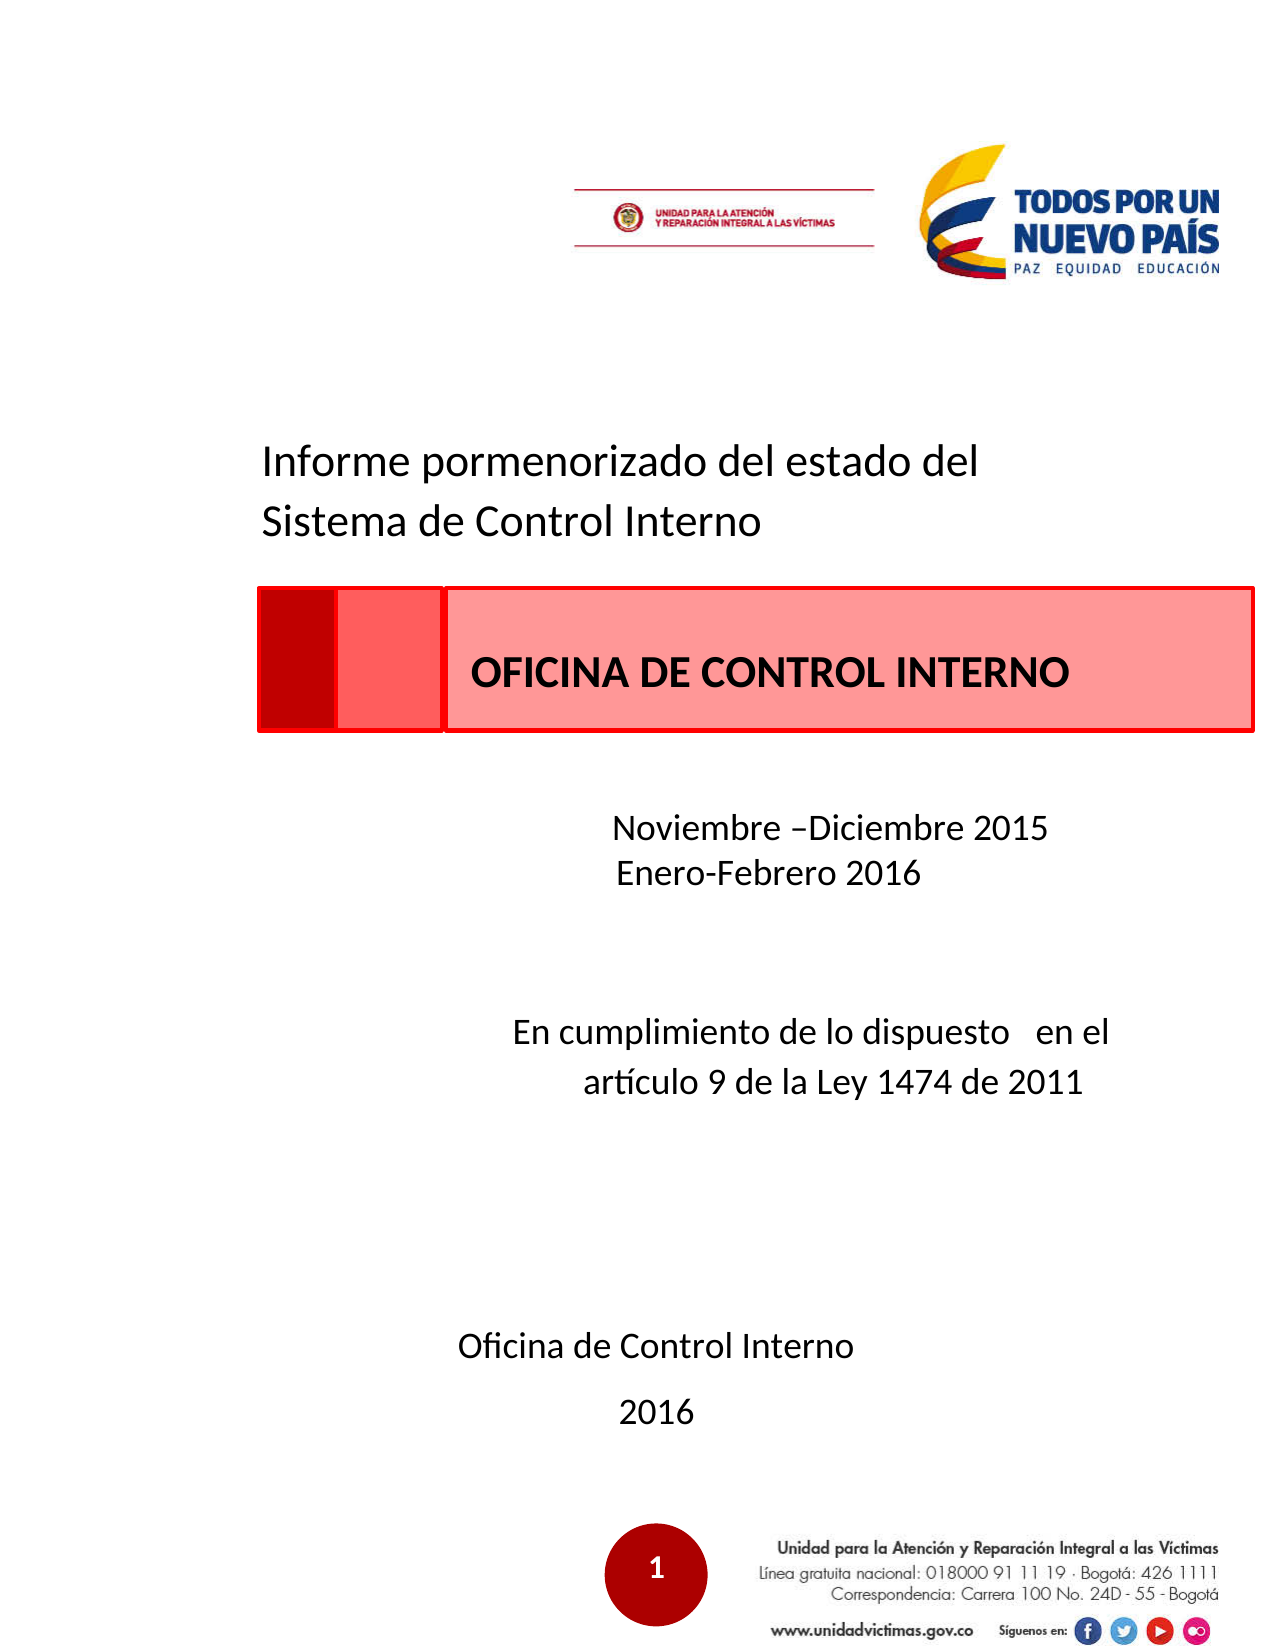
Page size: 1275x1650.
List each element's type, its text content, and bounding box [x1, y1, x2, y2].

text En cumplimiento de lo dispuesto en el artículo 9 de la Ley 1474 de 2011 [498, 1008, 1125, 1103]
text Informe pormenorizado del estado del Sistema de Control Interno [261, 432, 1125, 548]
text 2016 [187, 1388, 1125, 1434]
text Oficina de Control Interno [187, 1322, 1125, 1368]
picture [18, 69, 1275, 1650]
text Enero-Febrero 2016 [616, 849, 1125, 895]
text Noviembre –Diciembre 2015 [187, 803, 1125, 849]
